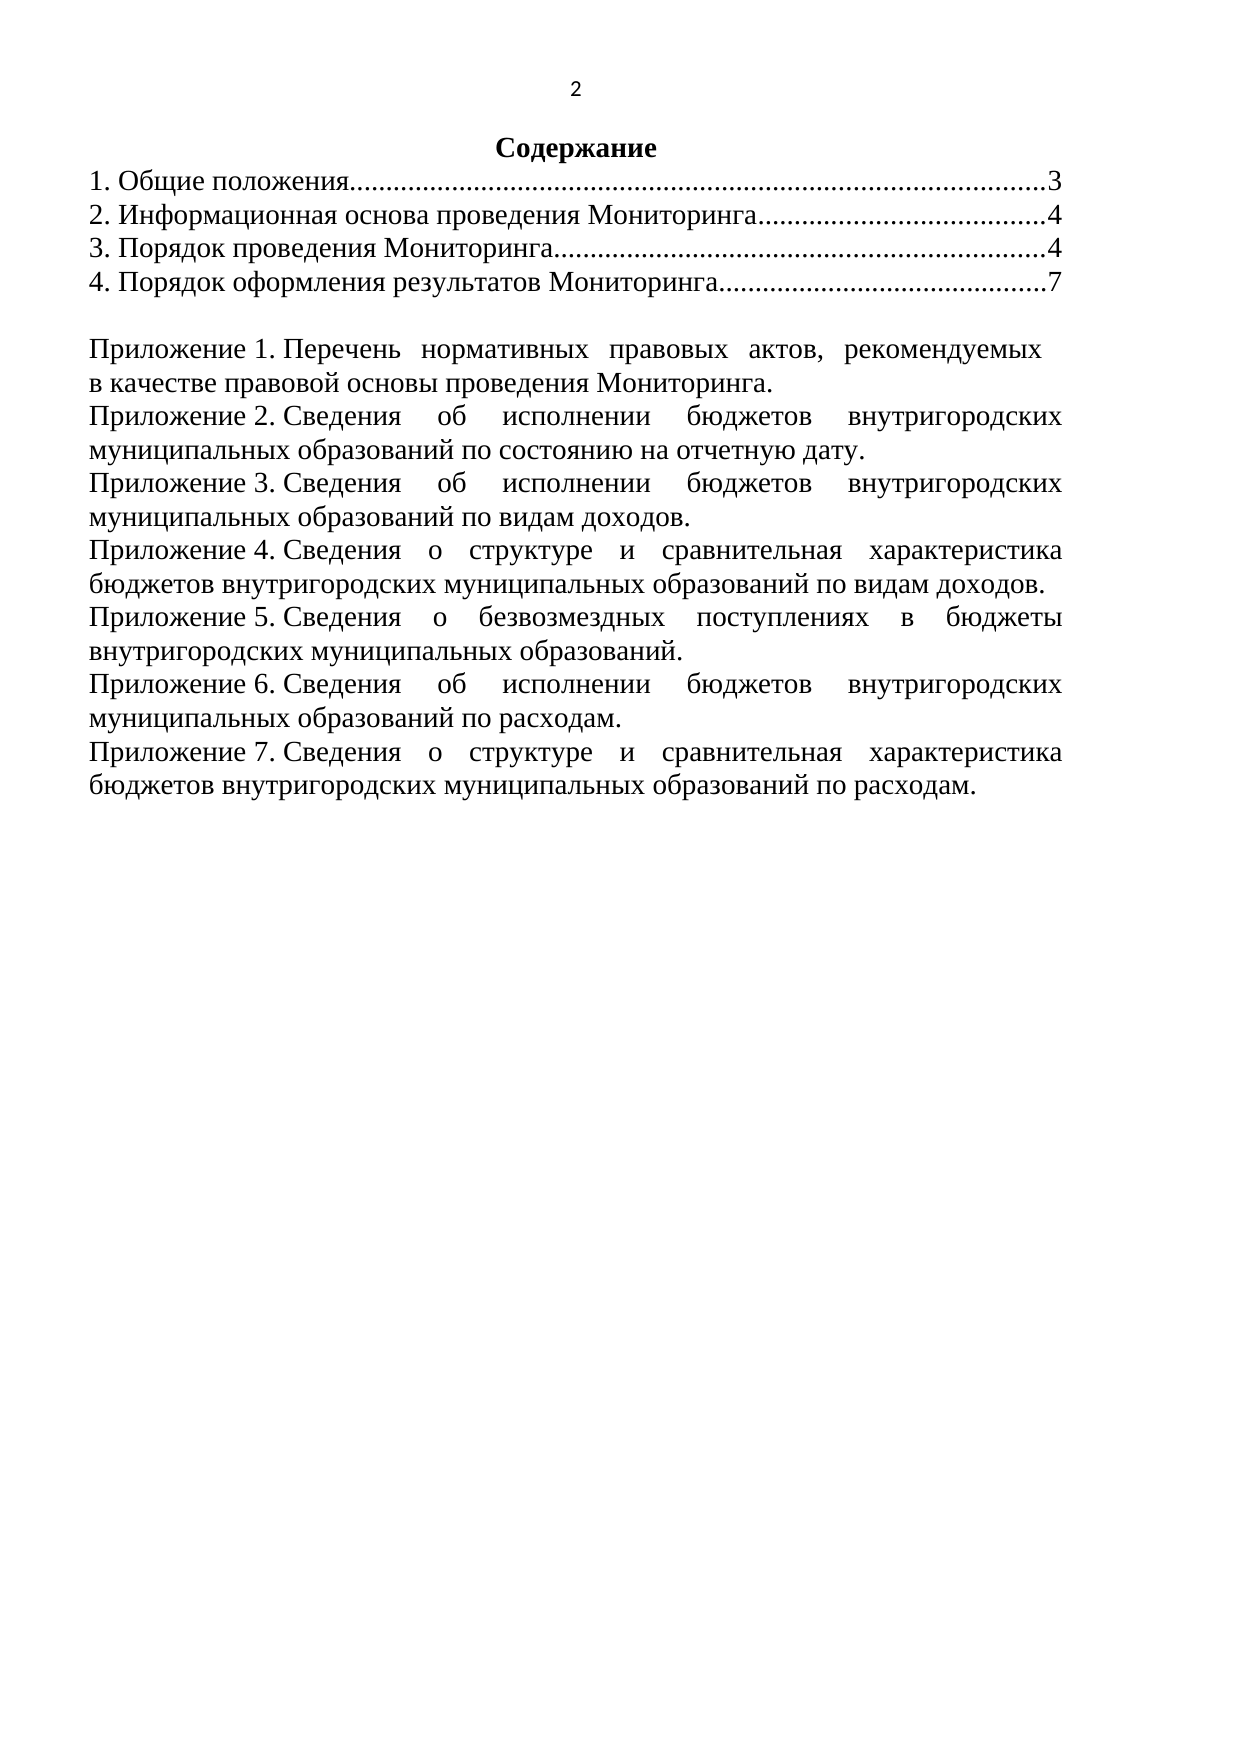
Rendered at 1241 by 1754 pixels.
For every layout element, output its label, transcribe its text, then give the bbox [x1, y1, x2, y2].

text Приложение 3. Сведения об исполнении бюджетов внутригородских муниципальных образований по видам доходов. [89, 465, 1063, 532]
text Приложение 5. Сведения о безвозмездных поступлениях в бюджеты внутригородских муниципальных образований. [89, 599, 1063, 667]
text 2. Информационная основа проведения Мониторинга 4 [89, 197, 1063, 231]
text Приложение 1. Перечень нормативных правовых актов, рекомендуемых в качестве правовой основы проведения Мониторинга. [89, 331, 1063, 398]
text 1. Общие положения 3 [89, 163, 1063, 197]
text Приложение 7. Сведения о структуре и сравнительная характеристика бюджетов внутригородских муниципальных образований по расходам. [89, 734, 1063, 801]
text Содержание [89, 130, 1063, 163]
text Приложение 6. Сведения об исполнении бюджетов внутригородских муниципальных образований по расходам. [89, 667, 1063, 734]
text 4. Порядок оформления результатов Мониторинга 7 [89, 264, 1063, 298]
text 3. Порядок проведения Мониторинга 4 [89, 231, 1063, 264]
text Приложение 2. Сведения об исполнении бюджетов внутригородских муниципальных образований по состоянию на отчетную дату. [89, 398, 1063, 465]
text Приложение 4. Сведения о структуре и сравнительная характеристика бюджетов внутригородских муниципальных образований по видам доходов. [89, 532, 1063, 599]
